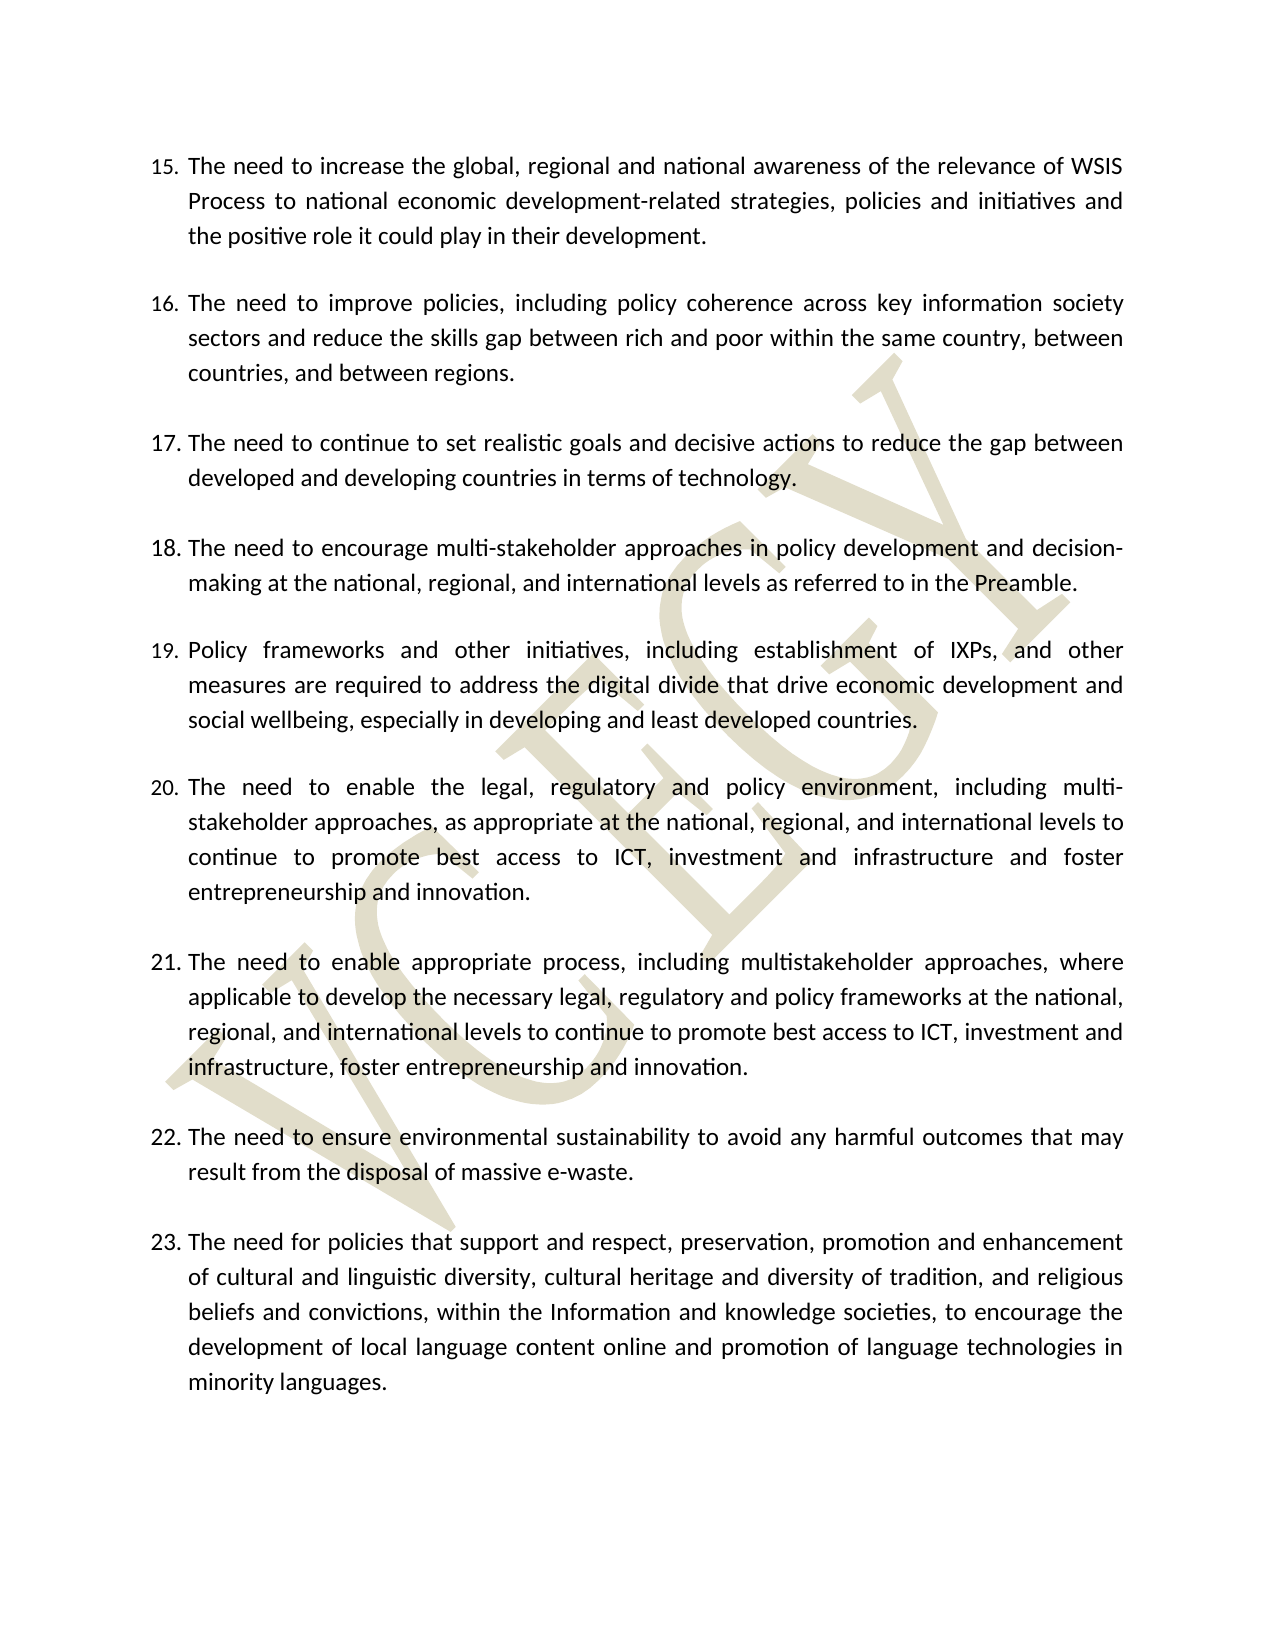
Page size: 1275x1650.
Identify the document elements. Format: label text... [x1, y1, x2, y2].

list The need to increase the global, regional and national awareness of the relevance of WSIS Process to national economic development-related strategies, policies and initiatives and the positive role it could play in their development. [150, 150, 1125, 251]
list The need for policies that support and respect, preservation, promotion and enhancement of cultural and linguistic diversity, cultural heritage and diversity of tradition, and religious beliefs and convictions, within the Information and knowledge societies, to encourage the development of local language content online and promotion of language technologies in minority languages. [150, 1227, 1125, 1397]
list The need to ensure environmental sustainability to avoid any harmful outcomes that may result from the disposal of massive e-waste. [150, 1122, 1125, 1187]
list The need to encourage multi-stakeholder approaches in policy development and decision-making at the national, regional, and international levels as referred to in the Preamble. [150, 532, 1125, 598]
list The need to improve policies, including policy coherence across key information society sectors and reduce the skills gap between rich and poor within the same country, between countries, and between regions. [150, 287, 1125, 388]
list Policy frameworks and other initiatives, including establishment of IXPs, and other measures are required to address the digital divide that drive economic development and social wellbeing, especially in developing and least developed countries. [150, 634, 1125, 735]
list The need to enable appropriate process, including multistakeholder approaches, where applicable to develop the necessary legal, regulatory and policy frameworks at the national, regional, and international levels to continue to promote best access to ICT, investment and infrastructure, foster entrepreneurship and innovation. [150, 947, 1125, 1082]
list The need to continue to set realistic goals and decisive actions to reduce the gap between developed and developing countries in terms of technology. [150, 427, 1125, 493]
list The need to enable the legal, regulatory and policy environment, including multi-stakeholder approaches, as appropriate at the national, regional, and international levels to continue to promote best access to ICT, investment and infrastructure and foster entrepreneurship and innovation. [150, 772, 1125, 907]
